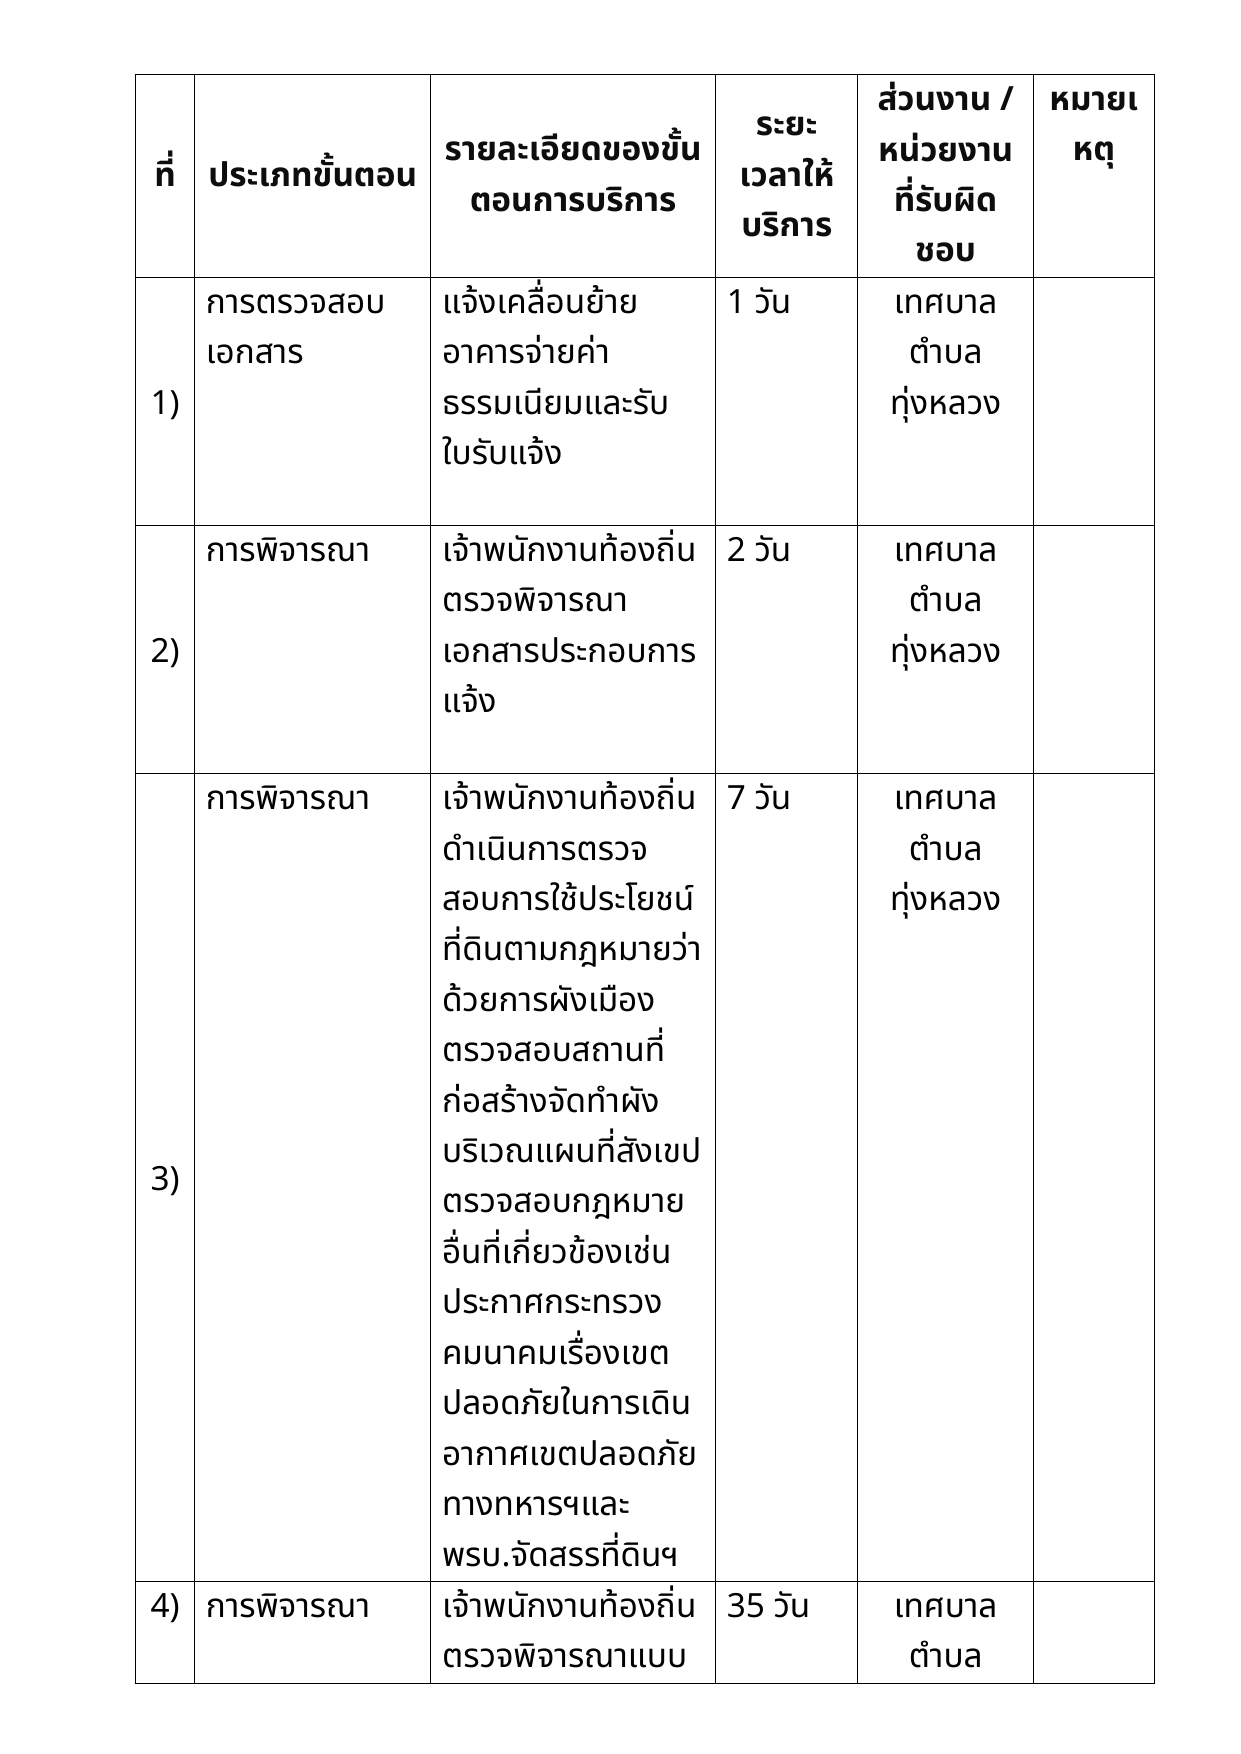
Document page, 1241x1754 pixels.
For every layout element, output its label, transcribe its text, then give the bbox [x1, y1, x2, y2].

table_cell เทศบาลตำบล ทุ่งหลวง [858, 1582, 1033, 1683]
table_cell การพิจารณา [195, 526, 430, 773]
table_header รายละเอียดของขั้นตอนการบริการ [431, 75, 715, 277]
table_cell แจ้งเคลื่อนย้ายอาคารจ่ายค่าธรรมเนียมและรับใบรับแจ้ง [431, 278, 715, 525]
table_header ระยะเวลาให้บริการ [716, 75, 857, 277]
table_cell 1) [136, 278, 194, 525]
table_cell เทศบาลตำบล ทุ่งหลวง [858, 774, 1033, 1581]
table_cell เทศบาลตำบล ทุ่งหลวง [858, 526, 1033, 773]
table_header ที่ [136, 75, 194, 277]
table_cell เจ้าพนักงานท้องถิ่นตรวจพิจารณาเอกสารประกอบการแจ้ง [431, 526, 715, 773]
table_header ส่วนงาน / หน่วยงานที่รับผิดชอบ [858, 75, 1033, 277]
table_header หมายเหตุ [1034, 75, 1154, 277]
table_header ประเภทขั้นตอน [195, 75, 430, 277]
table_cell 1 วัน [716, 278, 857, 525]
table_cell การพิจารณา [195, 1582, 430, 1683]
table_cell 2) [136, 526, 194, 773]
table_cell 3) [136, 774, 194, 1581]
table_cell การพิจารณา [195, 774, 430, 1581]
table_cell 7 วัน [716, 774, 857, 1581]
table_cell เทศบาลตำบล ทุ่งหลวง [858, 278, 1033, 525]
table_cell การตรวจสอบเอกสาร [195, 278, 430, 525]
table_cell 35 วัน [716, 1582, 857, 1683]
table_cell 2 วัน [716, 526, 857, 773]
table_cell 4) [136, 1582, 194, 1683]
table_cell เจ้าพนักงานท้องถิ่นดำเนินการตรวจสอบการใช้ประโยชน์ที่ดินตามกฎหมายว่าด้วยการผังเมืองตรวจสอบสถานที่ก่อสร้างจัดทำผังบริเวณแผนที่สังเขปตรวจสอบกฎหมายอื่นที่เกี่ยวข้องเช่นประกาศกระทรวงคมนาคมเรื่องเขตปลอดภัยในการเดินอากาศเขตปลอดภัยทางทหารฯและพรบ.จัดสรรที่ดินฯ [431, 774, 715, 1581]
table_cell [1034, 1582, 1154, 1683]
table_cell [431, 1582, 715, 1683]
table_cell [1034, 278, 1154, 525]
table_cell [1034, 526, 1154, 773]
table_cell [1034, 774, 1154, 1581]
